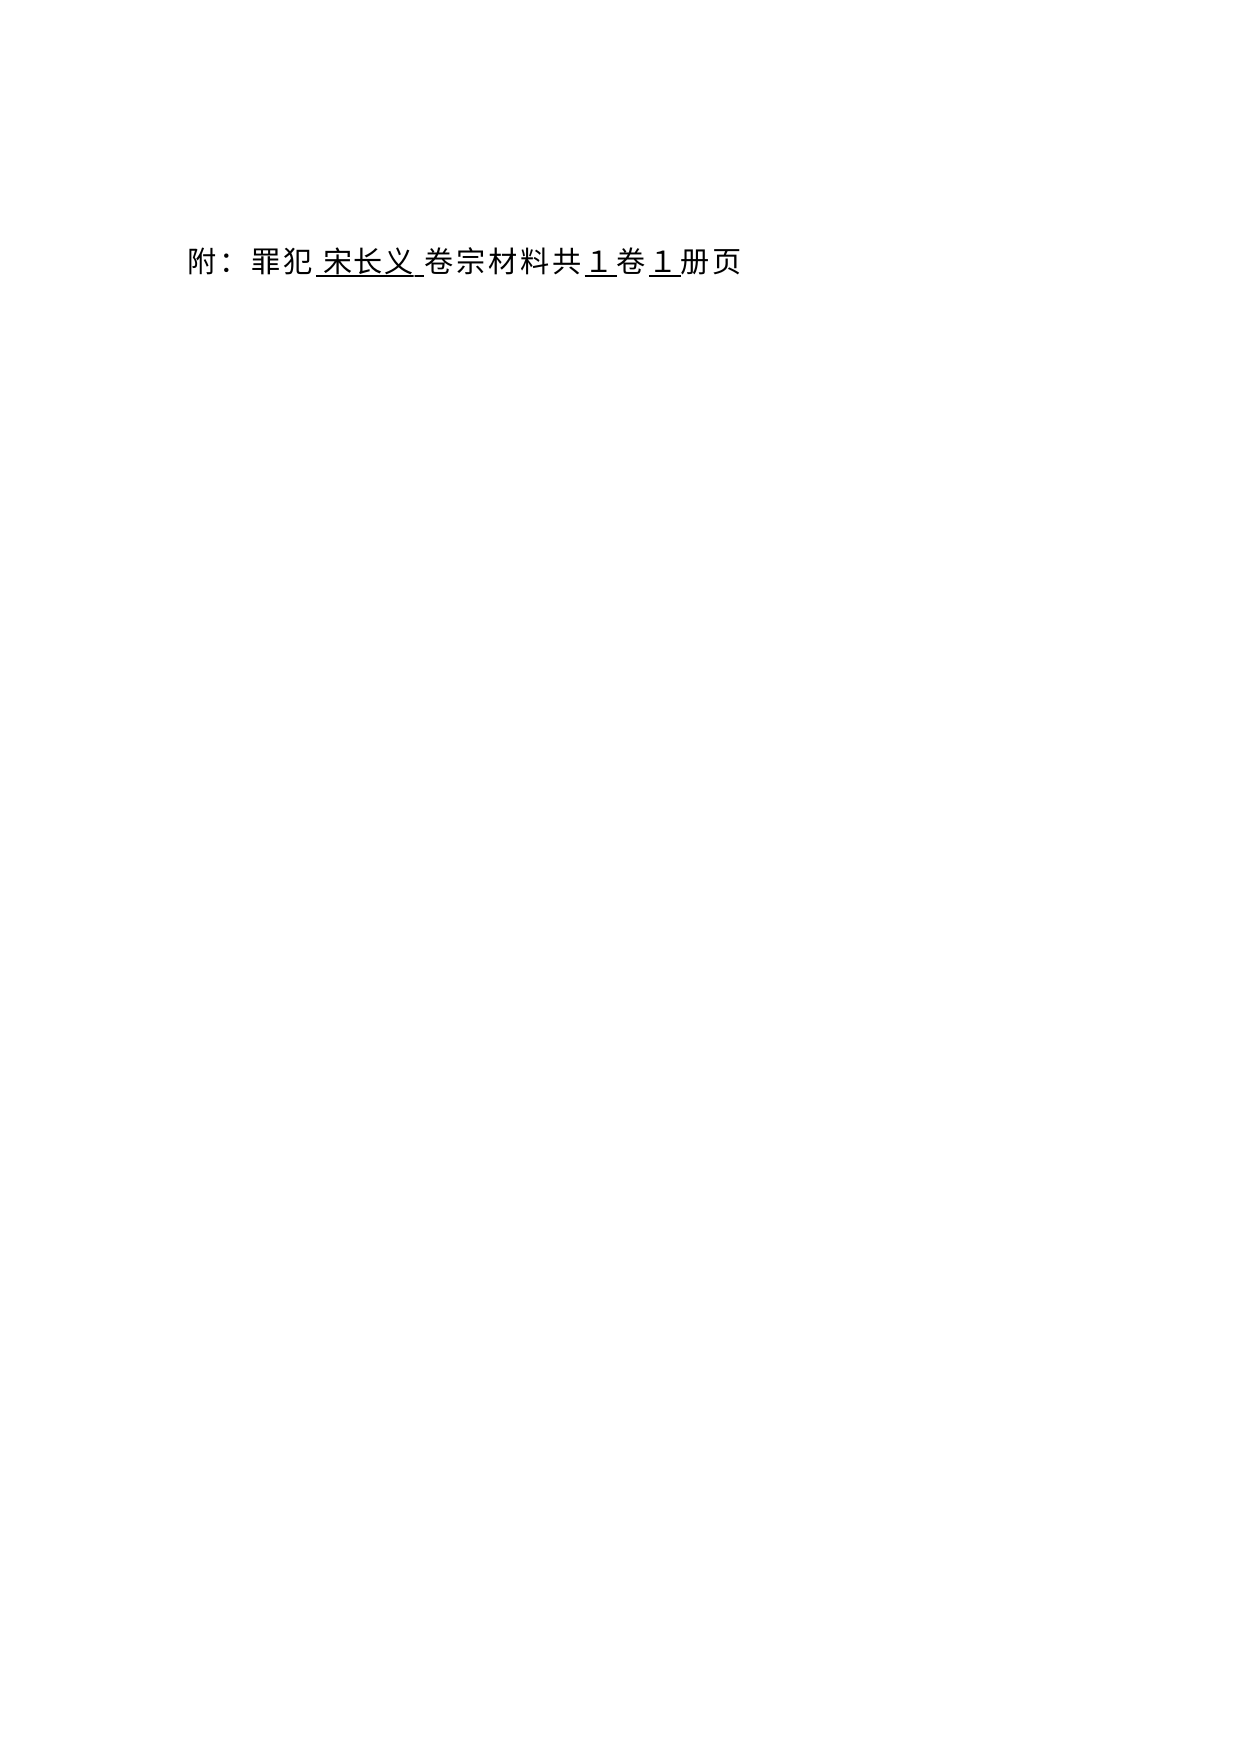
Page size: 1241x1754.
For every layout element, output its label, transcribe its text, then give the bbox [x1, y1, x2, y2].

text 附：罪犯 宋长义 卷宗材料共１卷１册页 [187, 227, 1053, 292]
